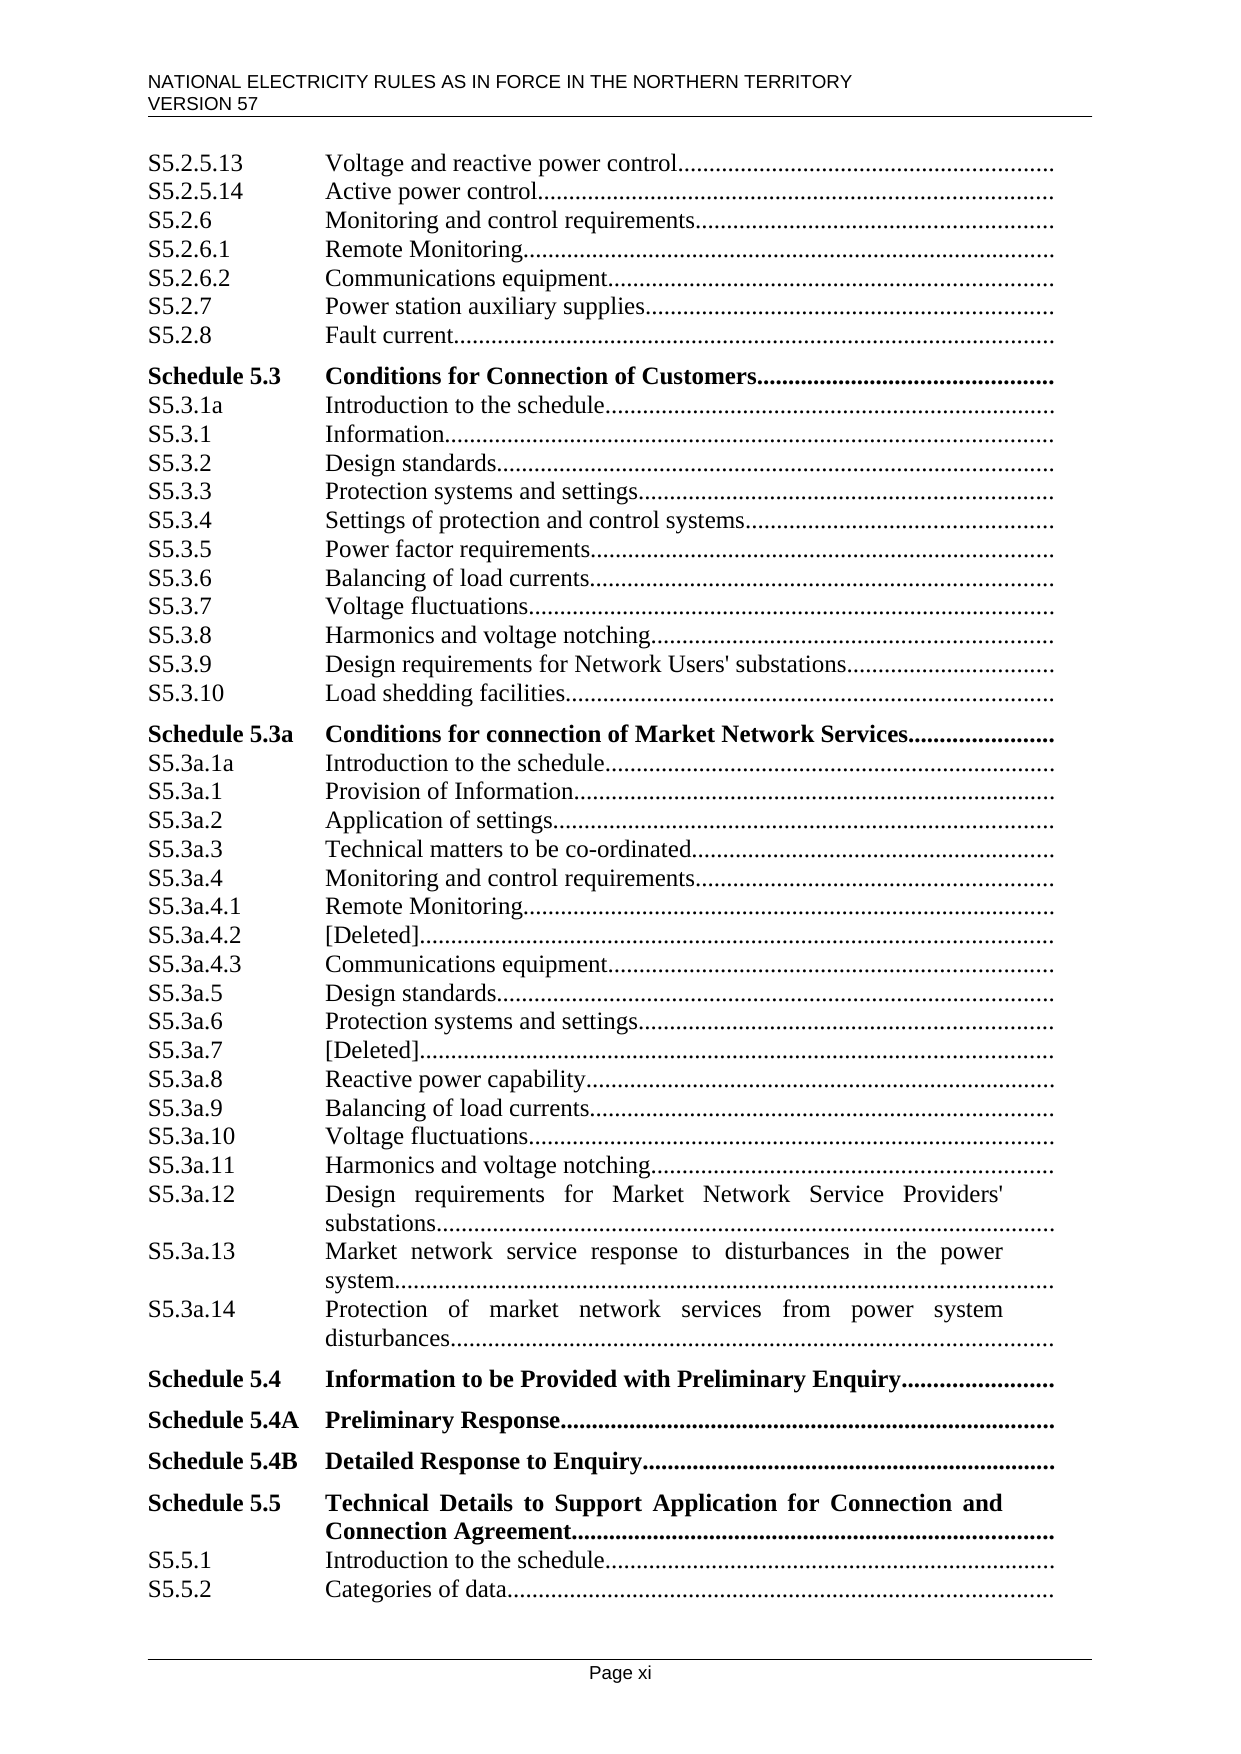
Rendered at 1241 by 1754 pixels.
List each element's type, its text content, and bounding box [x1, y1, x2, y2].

text S5.3.10 Load shedding facilities 351 [148, 678, 1004, 706]
text S5.3a.4 Monitoring and control requirements 355 [148, 863, 1004, 891]
text S5.3.1 Information 344 [148, 419, 1004, 448]
text S5.5.2 Categories of data 367 [148, 1574, 1004, 1603]
text S5.3.6 Balancing of load currents 349 [148, 563, 1004, 591]
text Schedule 5.3 Conditions for Connection of Customers 343 [148, 361, 1004, 390]
text S5.3a.4.3 Communications equipment 356 [148, 949, 1004, 978]
text S5.3a.13 Market network service response to disturbances in the power system 360 [148, 1236, 1004, 1294]
text S5.2.8 Fault current 342 [148, 320, 1004, 349]
text S5.3a.7 [Deleted] 358 [148, 1035, 1004, 1064]
text S5.3.9 Design requirements for Network Users' substations 350 [148, 649, 1004, 678]
text S5.3a.3 Technical matters to be co-ordinated 355 [148, 834, 1004, 863]
text S5.3a.1 Provision of Information 352 [148, 776, 1004, 805]
text S5.3a.5 Design standards 357 [148, 978, 1004, 1006]
text S5.3.3 Protection systems and settings 346 [148, 476, 1004, 505]
text Schedule 5.3a Conditions for connection of Market Network Services 351 [148, 719, 1004, 748]
text S5.2.6 Monitoring and control requirements 338 [148, 205, 1004, 234]
text S5.2.6.2 Communications equipment 341 [148, 263, 1004, 291]
text S5.3a.2 Application of settings 354 [148, 805, 1004, 834]
text S5.3a.12 Design requirements for Market Network Service Providers' substations 360 [148, 1179, 1004, 1236]
text S5.3.2 Design standards 346 [148, 448, 1004, 476]
text S5.3a.4.1 Remote Monitoring 355 [148, 891, 1004, 920]
text S5.3.1a Introduction to the schedule 343 [148, 390, 1004, 419]
text S5.3a.14 Protection of market network services from power system disturbances 361 [148, 1294, 1004, 1351]
text S5.3a.10 Voltage fluctuations 359 [148, 1121, 1004, 1150]
text S5.3a.9 Balancing of load currents 359 [148, 1093, 1004, 1121]
text S5.2.5.14 Active power control 336 [148, 176, 1004, 205]
text S5.3a.11 Harmonics and voltage notching 359 [148, 1150, 1004, 1179]
text Schedule 5.4A Preliminary Response 362 [148, 1405, 1004, 1434]
text S5.2.7 Power station auxiliary supplies 342 [148, 291, 1004, 320]
text Schedule 5.5 Technical Details to Support Application for Connection and Connection Agreement 366 [148, 1488, 1004, 1545]
text S5.3a.1a Introduction to the schedule 351 [148, 748, 1004, 776]
text S5.3a.6 Protection systems and settings 357 [148, 1006, 1004, 1035]
text S5.3.4 Settings of protection and control systems 347 [148, 505, 1004, 534]
text S5.3a.8 Reactive power capability 358 [148, 1064, 1004, 1093]
text S5.2.5.13 Voltage and reactive power control 330 [148, 148, 1004, 176]
text S5.3a.4.2 [Deleted] 356 [148, 920, 1004, 949]
text Schedule 5.4 Information to be Provided with Preliminary Enquiry 362 [148, 1364, 1004, 1393]
text S5.3.5 Power factor requirements 348 [148, 534, 1004, 563]
text S5.3.8 Harmonics and voltage notching 350 [148, 620, 1004, 649]
text Schedule 5.4B Detailed Response to Enquiry 364 [148, 1446, 1004, 1475]
text S5.3.7 Voltage fluctuations 350 [148, 591, 1004, 620]
text S5.2.6.1 Remote Monitoring 338 [148, 234, 1004, 263]
text S5.5.1 Introduction to the schedule 367 [148, 1545, 1004, 1574]
